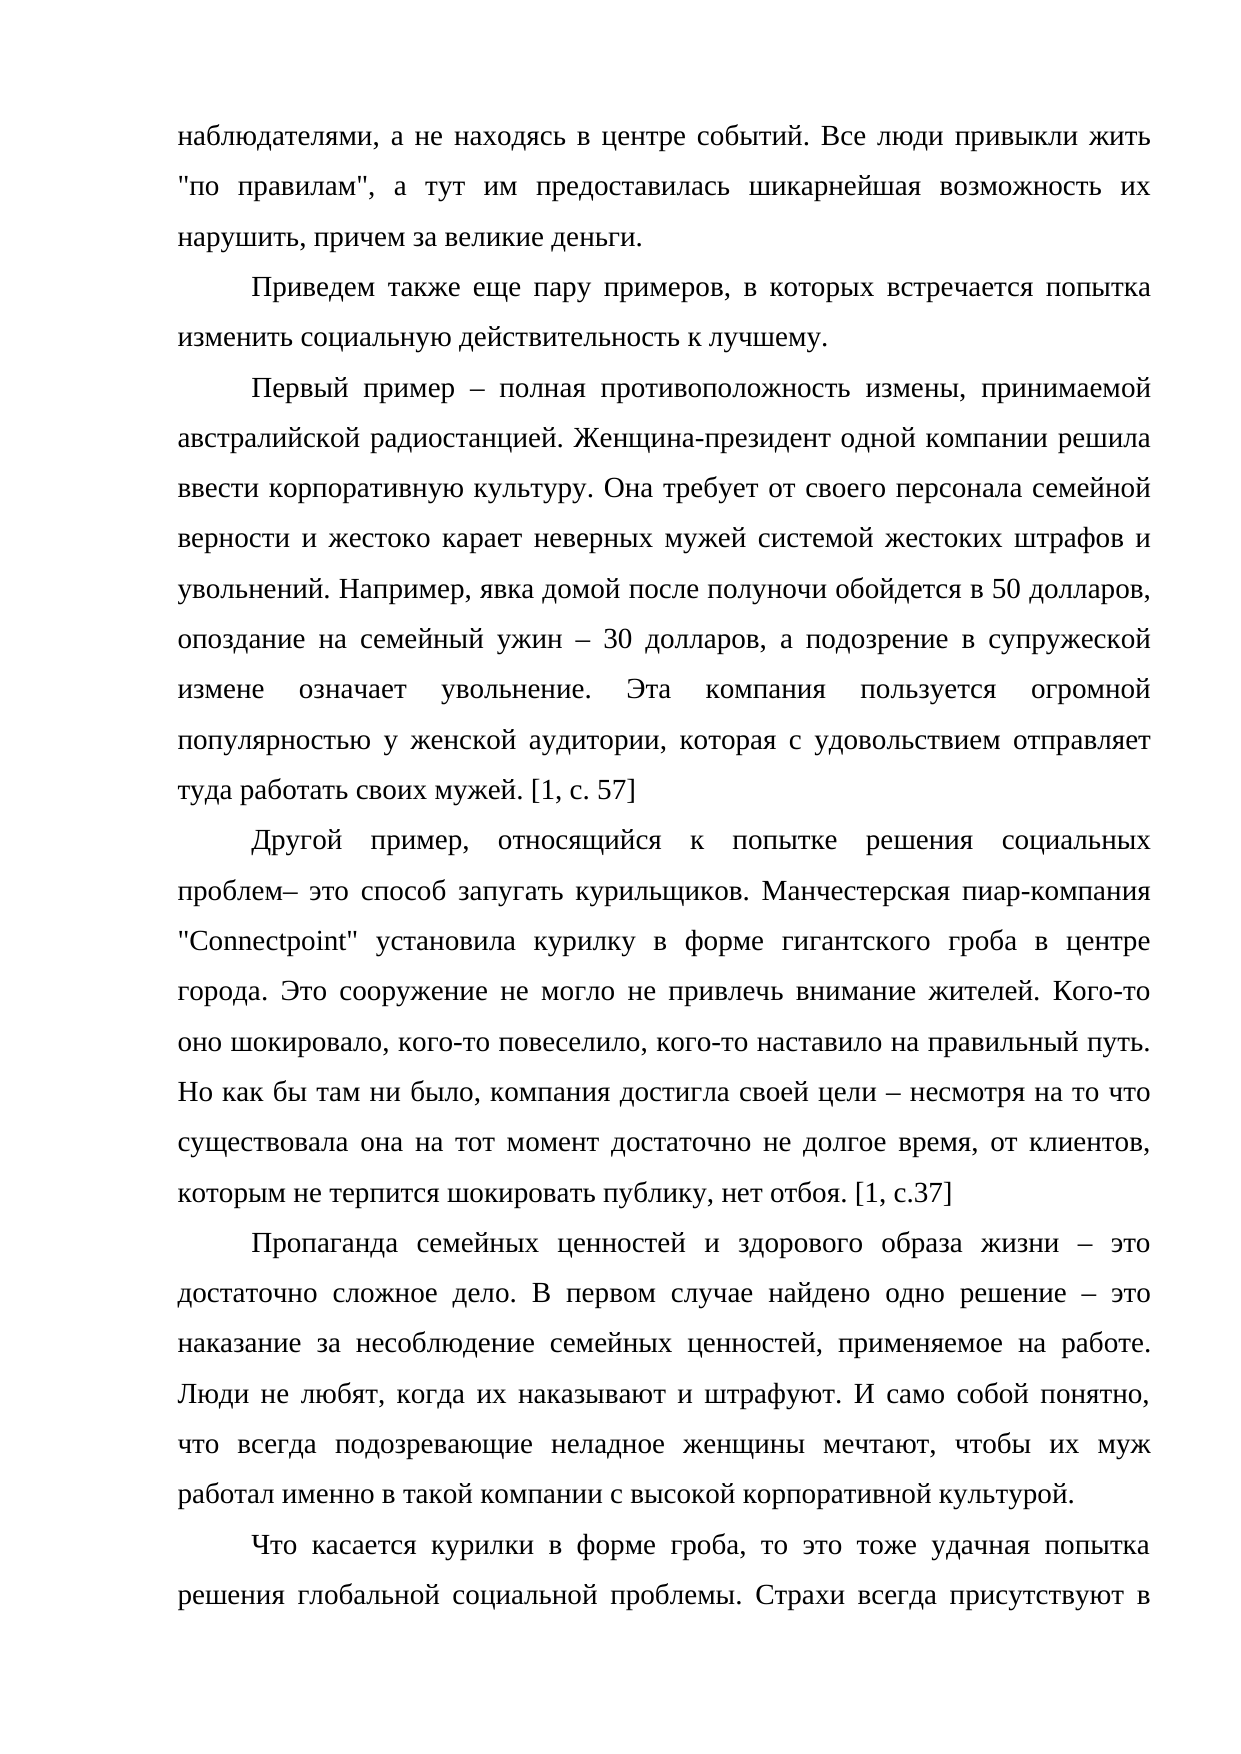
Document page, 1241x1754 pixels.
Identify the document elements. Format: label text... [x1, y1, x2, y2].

text Пропаганда семейных ценностей и здорового образа жизни – это достаточно сложное дело. В первом случае найдено одно решение – это наказание за несоблюдение семейных ценностей, применяемое на работе. Люди не любят, когда их наказывают и штрафуют. И само собой понятно, что всегда подозревающие неладное женщины мечтают, чтобы их муж работал именно в такой компании с высокой корпоративной культурой. [177, 1225, 1152, 1510]
text Первый пример – полная противоположность измены, принимаемой австралийской радиостанцией. Женщина-президент одной компании решила ввести корпоративную культуру. Она требует от своего персонала семейной верности и жестоко карает неверных мужей системой жестоких штрафов и увольнений. Например, явка домой после полуночи обойдется в 50 долларов, опоздание на семейный ужин – 30 долларов, а подозрение в супружеской измене означает увольнение. Эта компания пользуется огромной популярностью у женской аудитории, которая с удовольствием отправляет туда работать своих мужей. [1, с. 57] [177, 370, 1152, 806]
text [177, 1527, 1152, 1611]
text Приведем также еще пару примеров, в которых встречается попытка изменить социальную действительность к лучшему. [177, 269, 1152, 353]
text Другой пример, относящийся к попытке решения социальных проблем– это способ запугать курильщиков. Манчестерская пиар-компания "Connectpoint" установила курилку в форме гигантского гроба в центре города. Это сооружение не могло не привлечь внимание жителей. Кого-то оно шокировало, кого-то повеселило, кого-то наставило на правильный путь. Но как бы там ни было, компания достигла своей цели – несмотря на то что существовала она на тот момент достаточно не долгое время, от клиентов, которым не терпится шокировать публику, нет отбоя. [1, с.37] [177, 822, 1152, 1208]
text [177, 118, 1152, 252]
